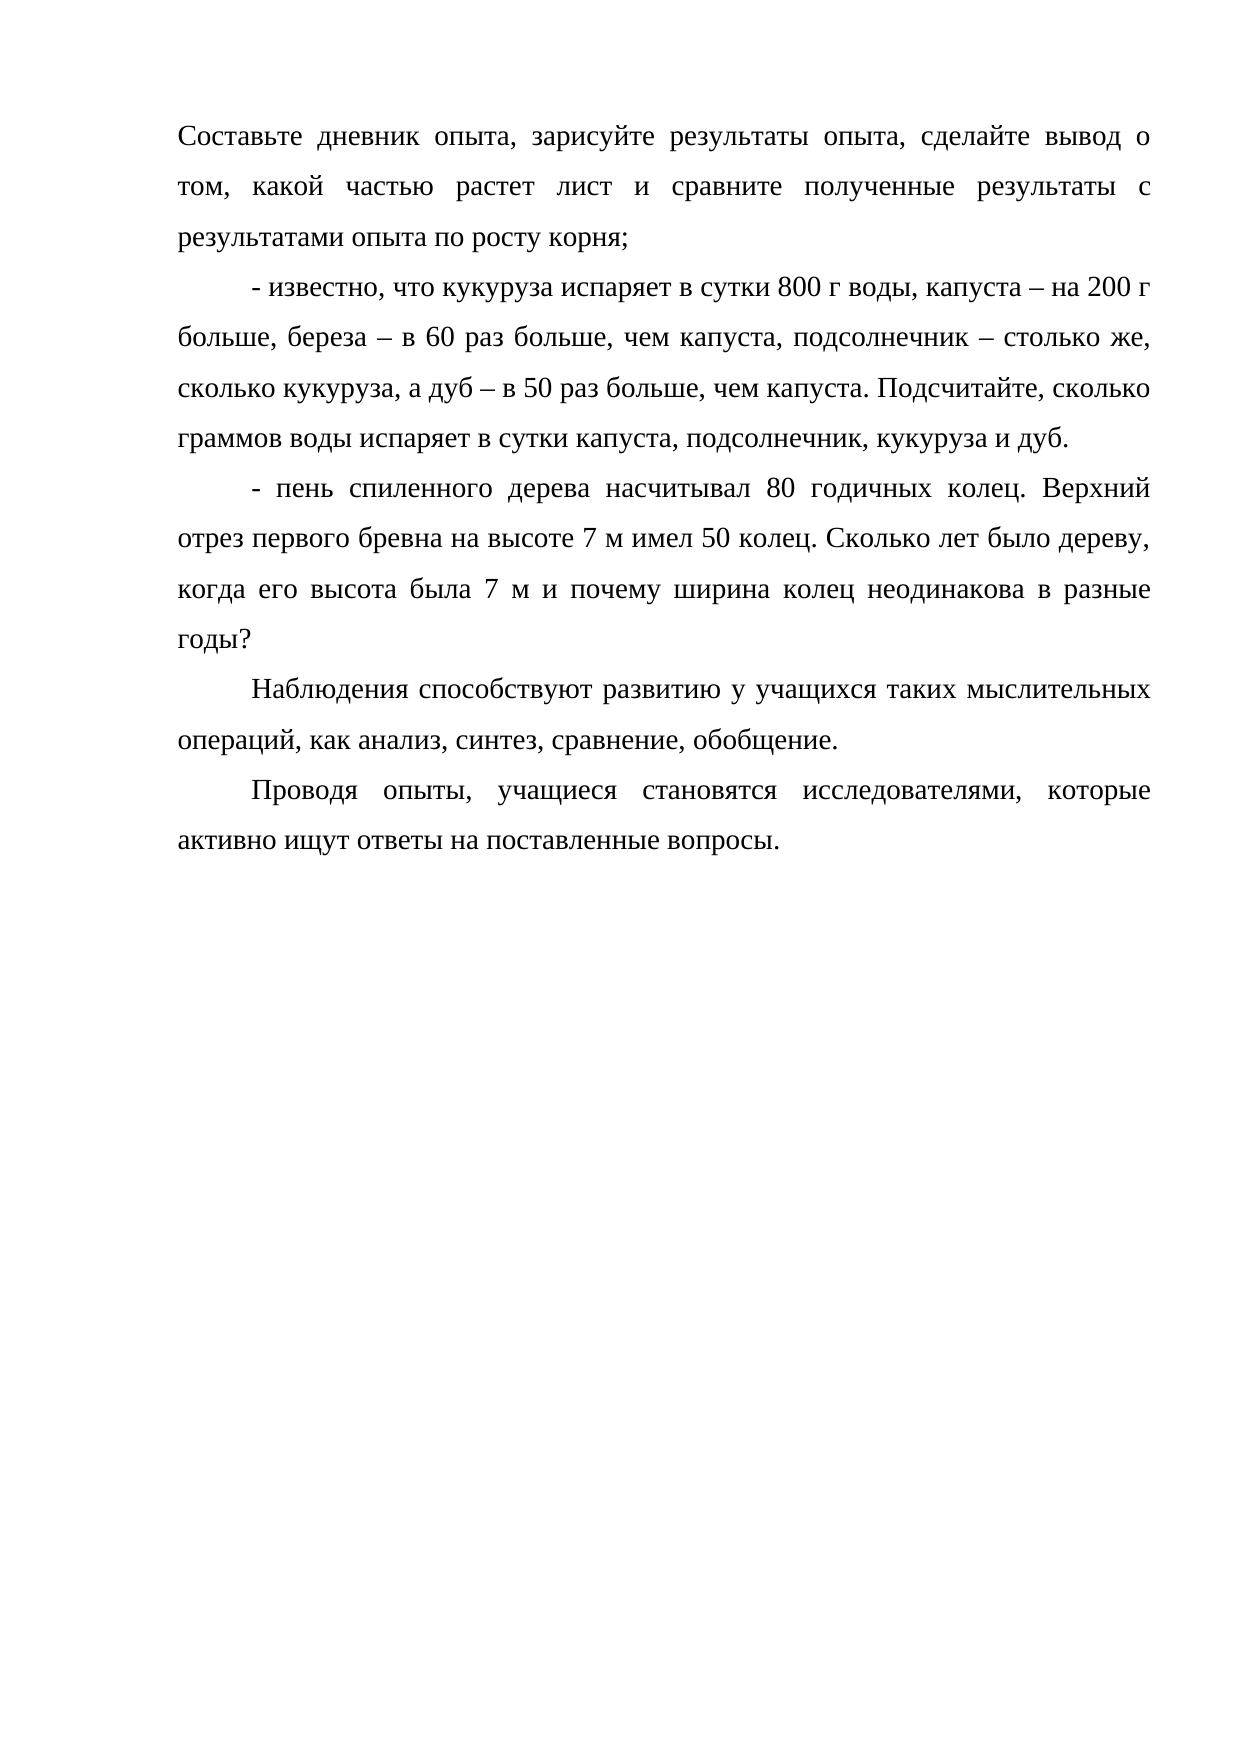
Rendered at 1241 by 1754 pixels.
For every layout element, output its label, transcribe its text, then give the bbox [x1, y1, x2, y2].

text - известно, что кукуруза испаряет в сутки воды, капуста – на больше, береза – в 60 раз больше, чем капуста, подсолнечник – столько же, сколько кукуруза, а дуб – в 50 раз больше, чем капуста. Подсчитайте, сколько граммов воды испаряет в сутки капуста, подсолнечник, кукуруза и дуб. [177, 269, 1152, 453]
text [177, 118, 1152, 252]
text Проводя опыты, учащиеся становятся исследователями, которые активно ищут ответы на поставленные вопросы. [177, 772, 1152, 856]
text - пень спиленного дерева насчитывал 80 годичных колец. Верхний отрез первого бревна на высоте имел 50 колец. Сколько лет было дереву, когда его высота была и почему ширина колец неодинакова в разные годы? [177, 470, 1152, 655]
text Наблюдения способствуют развитию у учащихся таких мыслительных операций, как анализ, синтез, сравнение, обобщение. [177, 672, 1152, 755]
